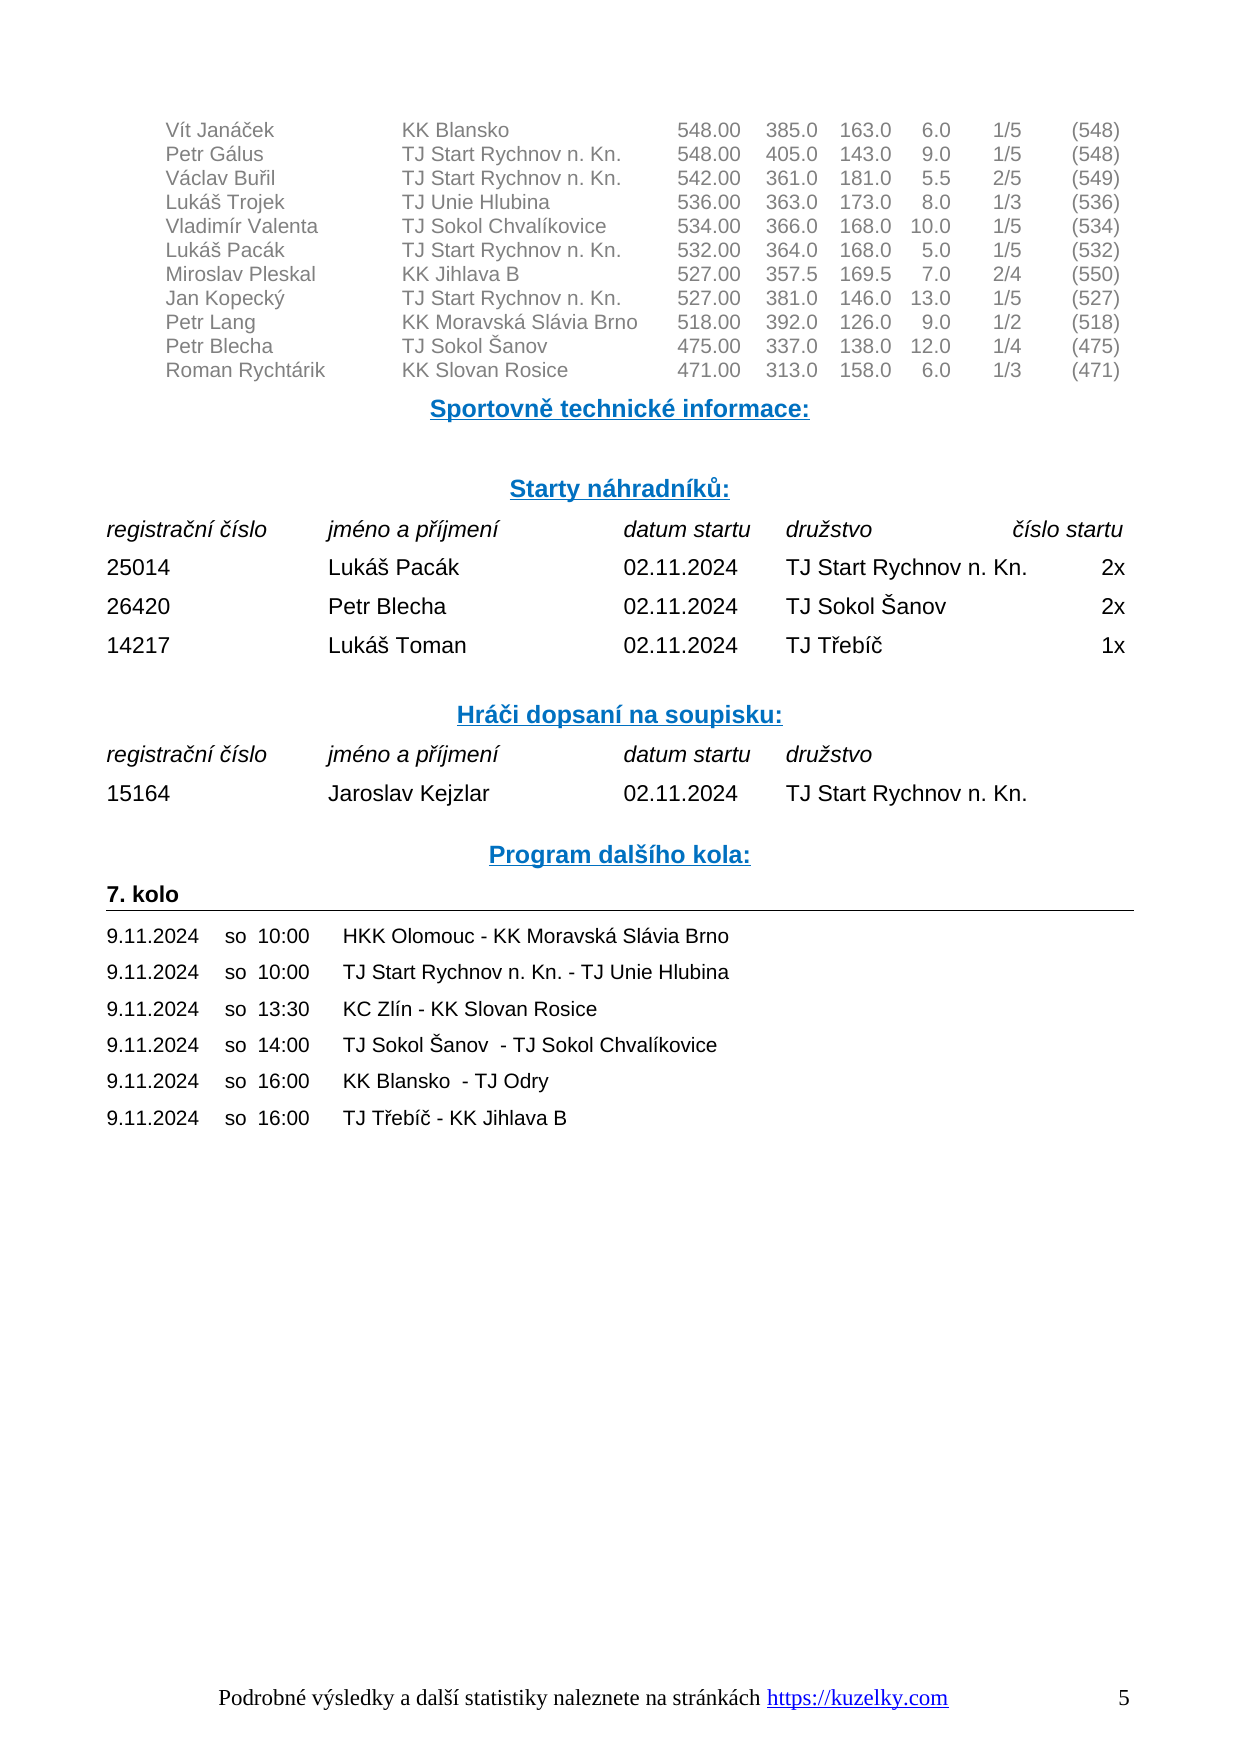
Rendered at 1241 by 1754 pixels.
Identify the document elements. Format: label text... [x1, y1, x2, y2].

text 15164 Jaroslav Kejzlar 02.11.2024 TJ Start Rychnov n. Kn. [106, 780, 1134, 806]
text Petr Lang KK Moravská Slávia Brno 518.00 392.0 126.0 9.0 1/2 (518) [106, 310, 1134, 334]
text Václav Buřil TJ Start Rychnov n. Kn. 542.00 361.0 181.0 5.5 2/5 (549) [106, 166, 1134, 190]
text 9.11.2024 so 13:30 KC Zlín - KK Slovan Rosice [106, 996, 1134, 1020]
text 25014 Lukáš Pacák 02.11.2024 TJ Start Rychnov n. Kn. 2x [106, 554, 1134, 581]
text Vladimír Valenta TJ Sokol Chvalíkovice 534.00 366.0 168.0 10.0 1/5 (534) [106, 214, 1134, 238]
text Program dalšího kola: [94, 840, 1145, 869]
text Starty náhradníků: [94, 474, 1145, 503]
text Hráči dopsaní na soupisku: [94, 671, 1145, 728]
text 9.11.2024 so 16:00 KK Blansko - TJ Odry [106, 1069, 1134, 1093]
text 9.11.2024 so 16:00 TJ Třebíč - KK Jihlava B [106, 1106, 1134, 1130]
text Jan Kopecký TJ Start Rychnov n. Kn. 527.00 381.0 146.0 13.0 1/5 (527) [106, 286, 1134, 310]
text 26420 Petr Blecha 02.11.2024 TJ Sokol Šanov 2x [106, 593, 1134, 619]
text Petr Gálus TJ Start Rychnov n. Kn. 548.00 405.0 143.0 9.0 1/5 (548) [106, 142, 1134, 166]
text 9.11.2024 so 10:00 TJ Start Rychnov n. Kn. - TJ Unie Hlubina [106, 960, 1134, 984]
text 9.11.2024 so 14:00 TJ Sokol Šanov - TJ Sokol Chvalíkovice [106, 1033, 1134, 1057]
text Sportovně technické informace: [94, 394, 1145, 423]
text 9.11.2024 so 10:00 HKK Olomouc - KK Moravská Slávia Brno [106, 923, 1134, 947]
text registrační číslo jméno a příjmení datum startu družstvo číslo startu [106, 516, 1134, 542]
text Petr Blecha TJ Sokol Šanov 475.00 337.0 138.0 12.0 1/4 (475) [106, 334, 1134, 358]
text Miroslav Pleskal KK Jihlava B 527.00 357.5 169.5 7.0 2/4 (550) [106, 262, 1134, 286]
text Lukáš Pacák TJ Start Rychnov n. Kn. 532.00 364.0 168.0 5.0 1/5 (532) [106, 238, 1134, 262]
text 14217 Lukáš Toman 02.11.2024 TJ Třebíč 1x [106, 632, 1134, 658]
text Lukáš Trojek TJ Unie Hlubina 536.00 363.0 173.0 8.0 1/3 (536) [106, 190, 1134, 214]
text registrační číslo jméno a příjmení datum startu družstvo [106, 741, 1134, 767]
text 7. kolo [106, 881, 1134, 910]
text Roman Rychtárik KK Slovan Rosice 471.00 313.0 158.0 6.0 1/3 (471) [106, 358, 1134, 382]
text Vít Janáček KK Blansko 548.00 385.0 163.0 6.0 1/5 (548) [106, 118, 1134, 142]
